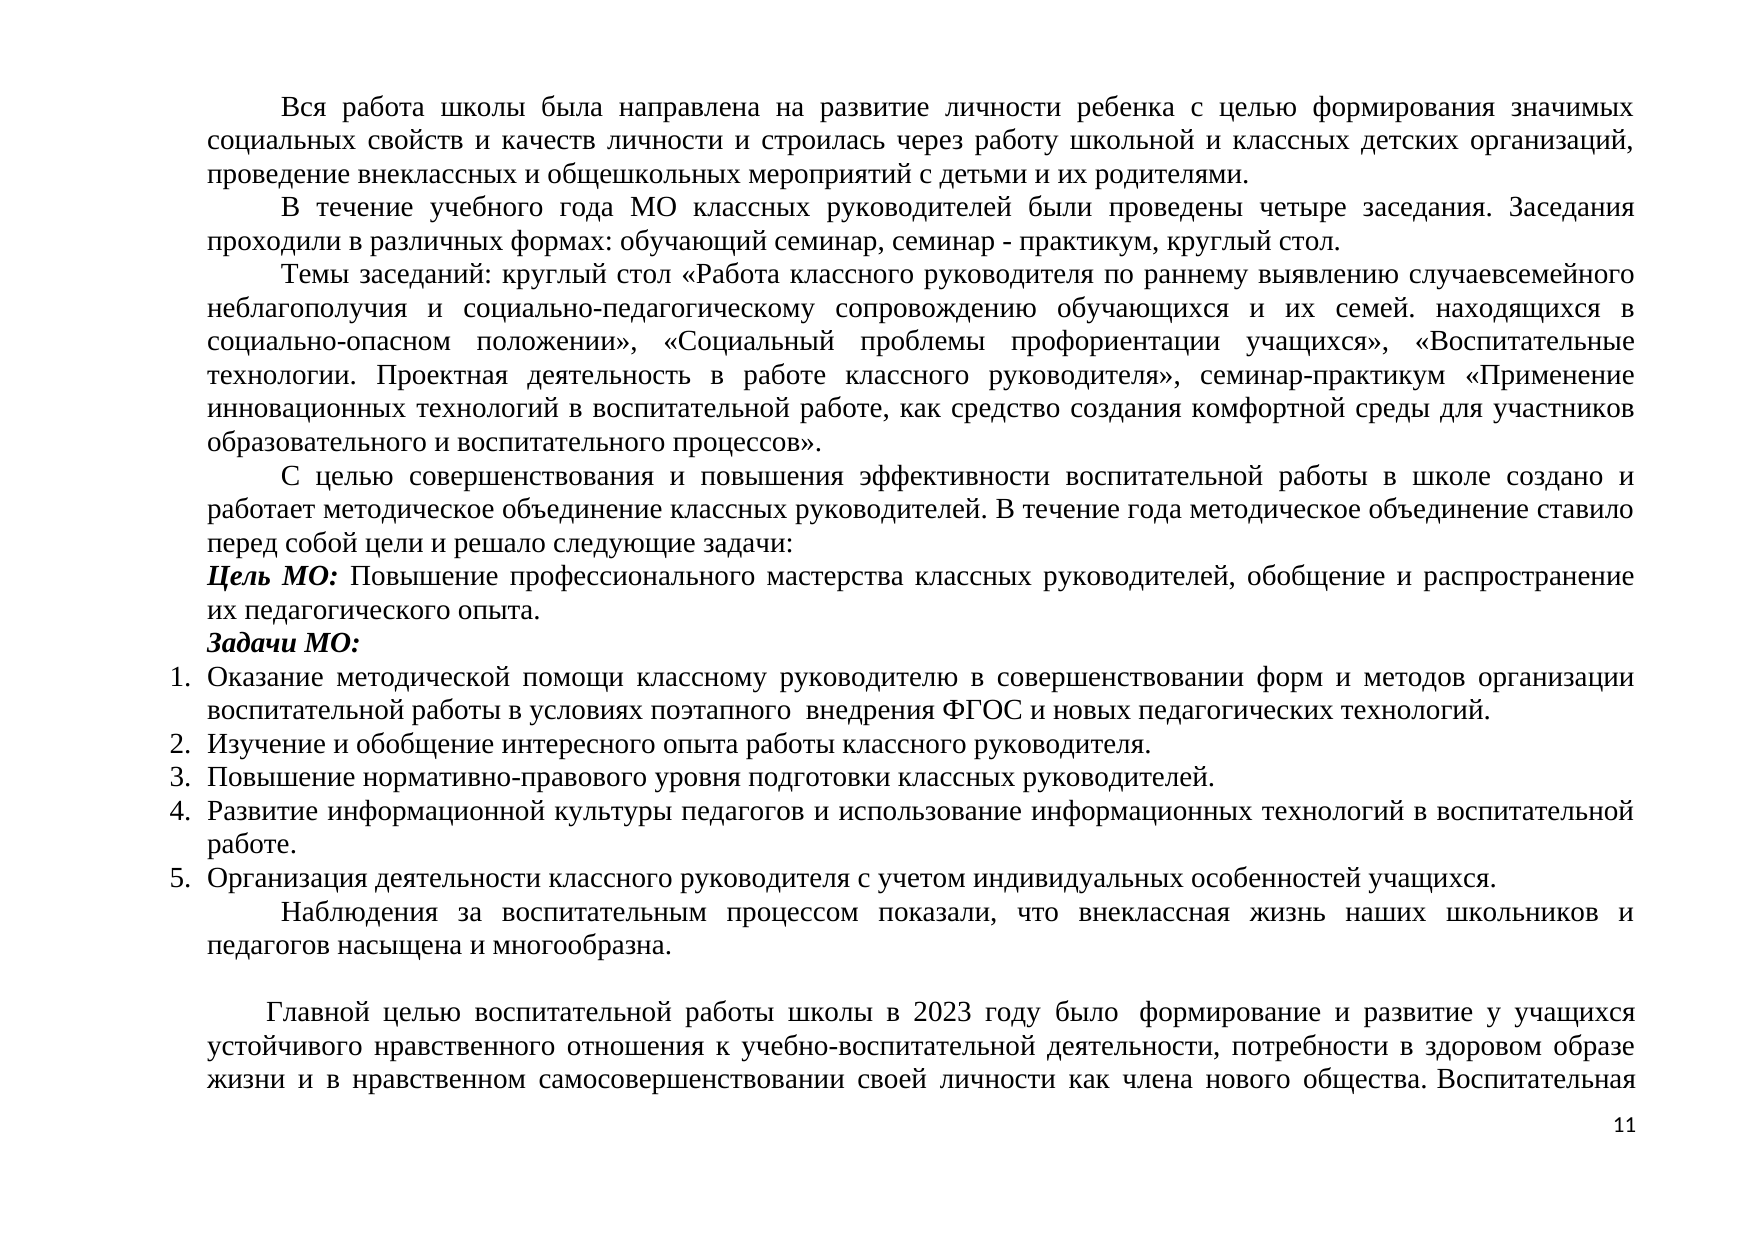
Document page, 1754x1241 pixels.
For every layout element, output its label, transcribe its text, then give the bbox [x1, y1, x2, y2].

list Оказание методической помощи классному руководителю в совершенствовании форм и методов организации воспитательной работы в условиях поэтапного внедрения ФГОС и новых педагогических технологий. [169, 659, 1636, 726]
text С целью совершенствования и повышения эффективности воспитательной работы в школе создано и работает методическое объединение классных руководителей. В течение года методическое объединение ставило перед собой цели и решало следующие задачи: [207, 458, 1636, 558]
list Повышение нормативно-правового уровня подготовки классных руководителей. [169, 759, 1636, 793]
text Задачи МО: [207, 625, 1636, 659]
text Цель МО: Повышение профессионального мастерства классных руководителей, обобщение и распространение их педагогического опыта. [207, 558, 1636, 625]
list Организация деятельности классного руководителя с учетом индивидуальных особенностей учащихся. [169, 860, 1636, 894]
text Темы заседаний: круглый стол «Работа классного руководителя по раннему выявлению случаевсемейного неблагополучия и социально-педагогическому сопровождению обучающихся и их семей. находящихся в социально-опасном положении», «Социальный проблемы профориентации учащихся», «Воспитательные технологии. Проектная деятельность в работе классного руководителя», семинар-практикум «Применение инновационных технологий в воспитательной работе, как средство создания комфортной среды для участников образовательного и воспитательного процессов». [207, 256, 1636, 458]
text В течение учебного года МО классных руководителей были проведены четыре заседания. Заседания проходили в различных формах: обучающий семинар, семинар - практикум, круглый стол. [207, 189, 1636, 256]
list Изучение и обобщение интересного опыта работы классного руководителя. [169, 726, 1636, 759]
text Наблюдения за воспитательным процессом показали, что внеклассная жизнь наших школьников и педагогов насыщена и многообразна. [207, 894, 1636, 961]
list Развитие информационной культуры педагогов и использование информационных технологий в воспитательной работе. [169, 793, 1636, 860]
text Вся работа школы была направлена на развитие личности ребенка с целью формирования значимых социальных свойств и качеств личности и строилась через работу школьной и классных детских организаций, проведение внеклассных и общешкольных мероприятий с детьми и их родителями. [207, 89, 1636, 189]
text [207, 994, 1636, 1095]
